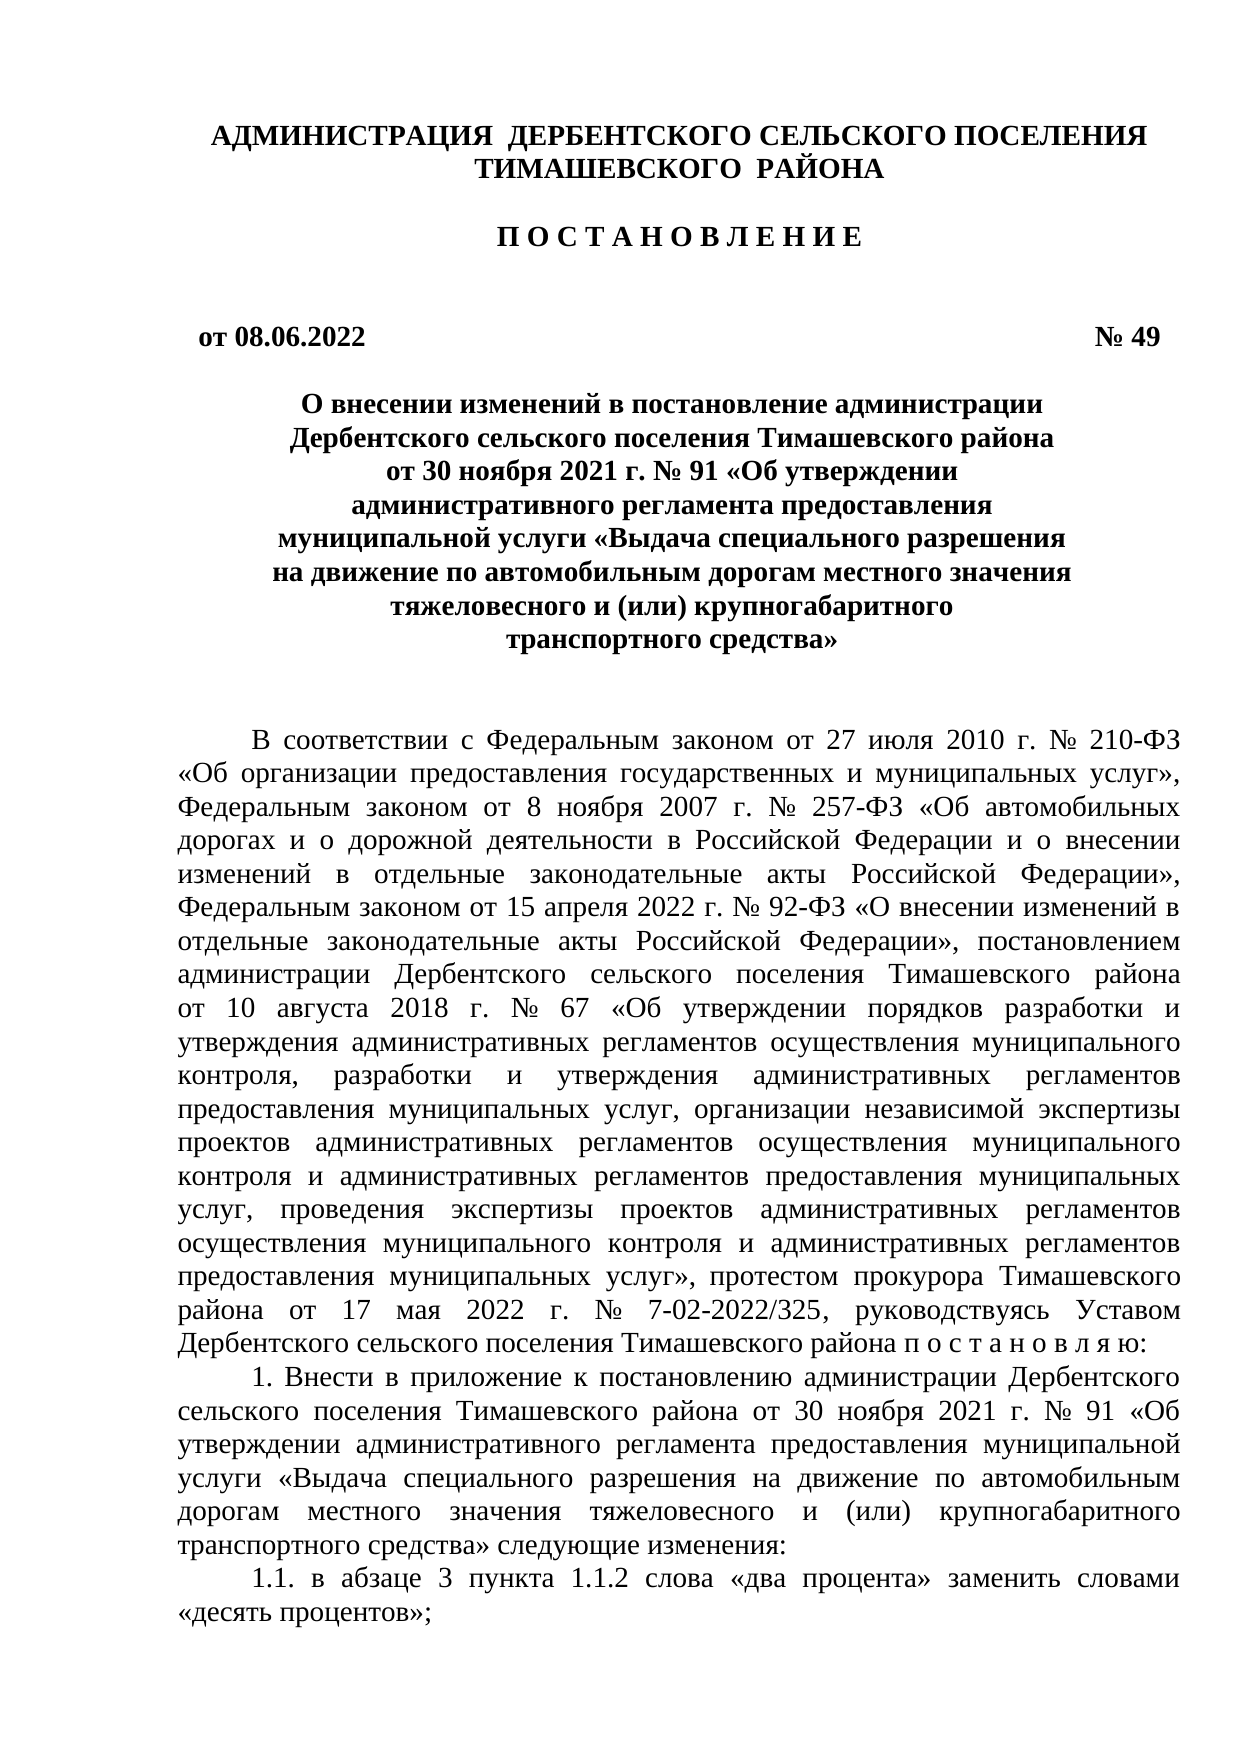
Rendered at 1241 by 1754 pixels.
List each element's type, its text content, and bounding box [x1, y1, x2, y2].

text 1.1. в абзаце 3 пункта 1.1.2 слова «два процента» заменить словами «десять процентов»; [177, 1560, 1181, 1627]
text В соответствии с Федеральным законом от 27 июля 2010 г. № 210-ФЗ «Об организации предоставления государственных и муниципальных услуг», Федеральным законом от 8 ноября 2007 г. № 257-ФЗ «Об автомобильных дорогах и о дорожной деятельности в Российской Федерации и о внесении изменений в отдельные законодательные акты Российской Федерации», Федеральным законом от 15 апреля 2022 г. № 92-ФЗ «О внесении изменений в отдельные законодательные акты Российской Федерации», постановлением администрации Дербентского сельского поселения Тимашевского района от 10 августа 2018 г. № 67 «Об утверждении порядков разработки и утверждения административных регламентов осуществления муниципального контроля, разработки и утверждения административных регламентов предоставления муниципальных услуг, организации независимой экспертизы проектов административных регламентов осуществления муниципального контроля и административных регламентов предоставления муниципальных услуг, проведения экспертизы проектов административных регламентов осуществления муниципального контроля и административных регламентов предоставления муниципальных услуг», протестом прокурора Тимашевского района от 17 мая 2022 г. № 7-02-2022/325, руководствуясь Уставом Дербентского сельского поселения Тимашевского района п о с т а н о в л я ю: [177, 722, 1181, 1359]
text П О С Т А Н О В Л Е Н И Е [177, 219, 1181, 252]
text транспортного средства» [266, 621, 1078, 655]
text О внесении изменений в постановление администрации Дербентского сельского поселения Тимашевского района [266, 386, 1078, 453]
text ТИМАШЕВСКОГО РАЙОНА [177, 152, 1181, 185]
text от 08.06.2022 № 49 [177, 319, 1181, 353]
text 1. Внести в приложение к постановлению администрации Дербентского сельского поселения Тимашевского района от 30 ноября 2021 г. № 91 «Об утверждении административного регламента предоставления муниципальной услуги «Выдача специального разрешения на движение по автомобильным дорогам местного значения тяжеловесного и (или) крупногабаритного транспортного средства» следующие изменения: [177, 1359, 1181, 1560]
text от 30 ноября 2021 г. № 91 «Об утверждении административного регламента предоставления муниципальной услуги «Выдача специального разрешения на движение по автомобильным дорогам местного значения тяжеловесного и (или) крупногабаритного [266, 453, 1078, 621]
text АДМИНИСТРАЦИЯ ДЕРБЕНТСКОГО СЕЛЬСКОГО ПОСЕЛЕНИЯ [177, 118, 1181, 152]
